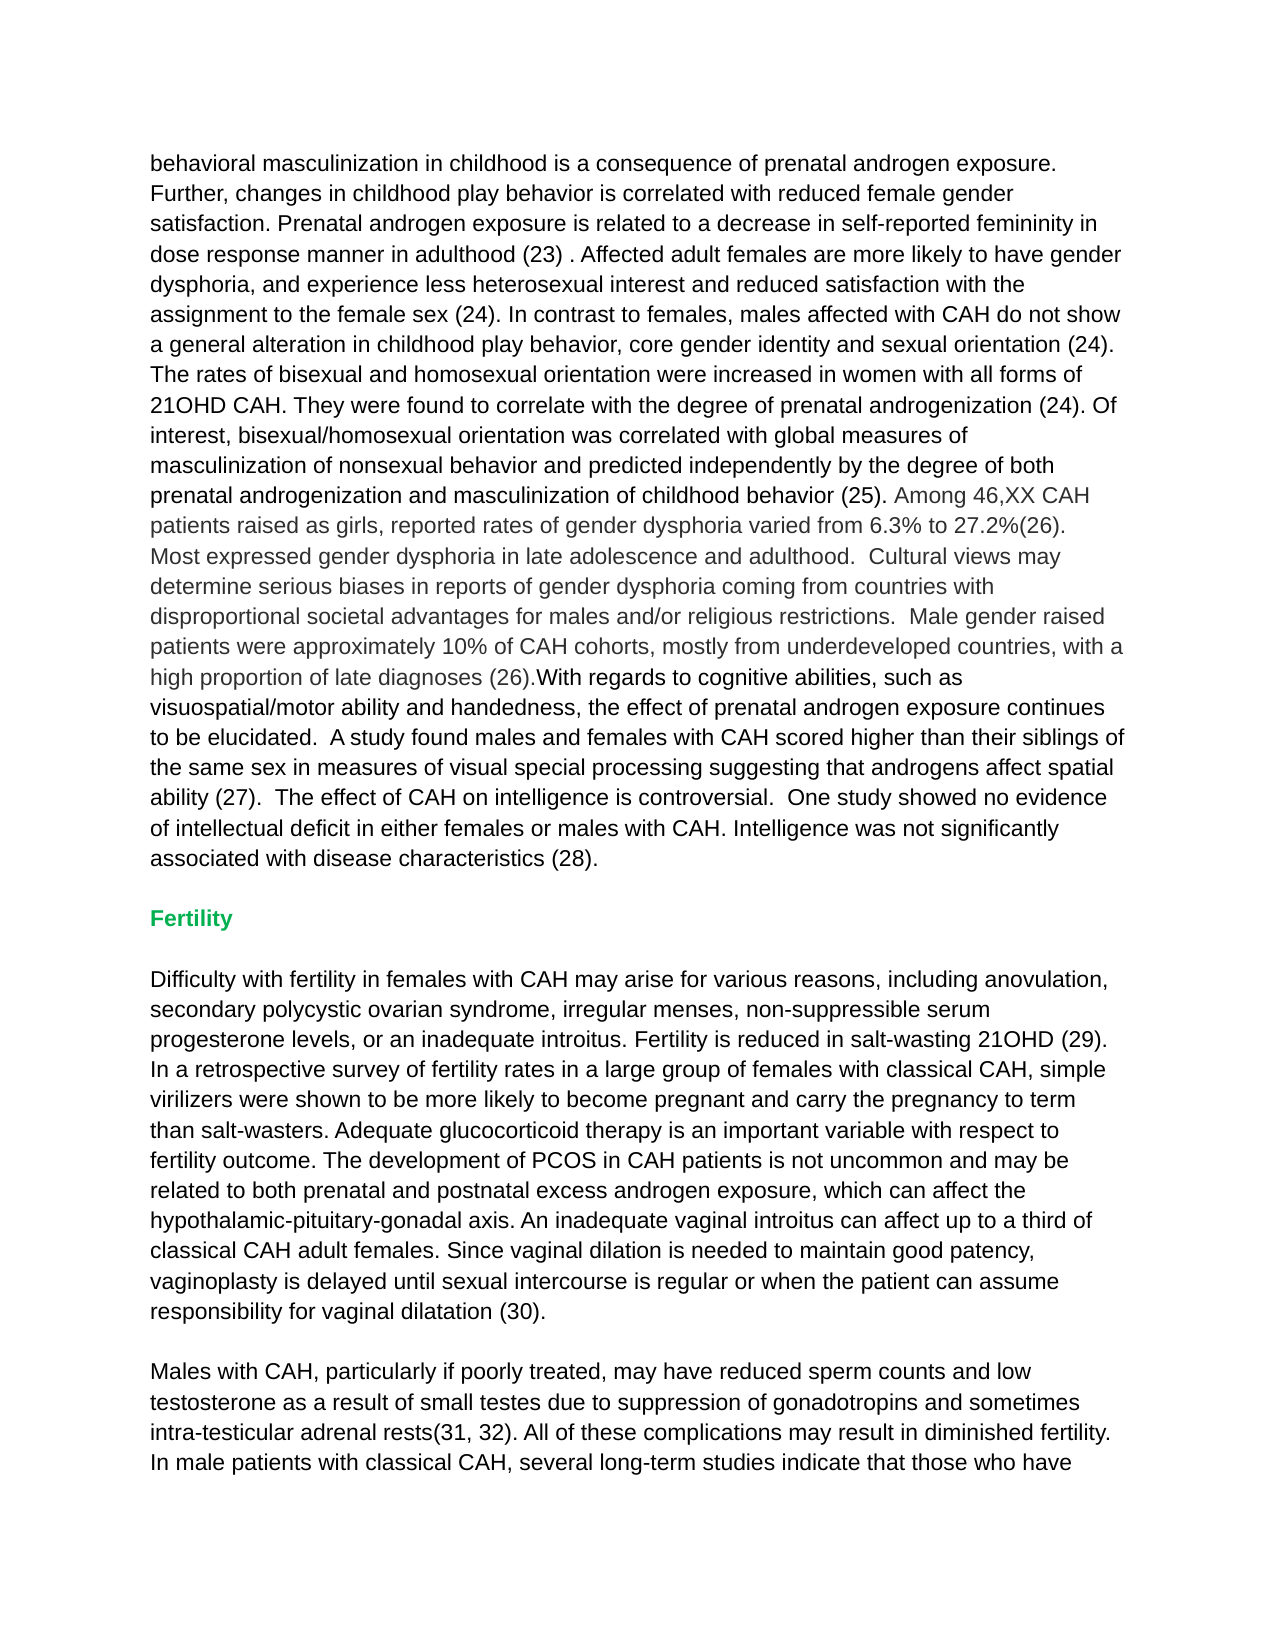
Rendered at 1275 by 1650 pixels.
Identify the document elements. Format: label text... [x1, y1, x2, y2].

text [150, 1358, 1125, 1475]
text secondary polycystic ovarian syndrome, irregular menses, non-suppressible serum progesterone levels, or an inadequate introitus. Fertility is reduced in salt-wasting 21OHD (29). In a retrospective survey of fertility rates in a large group of females with classical CAH, simple virilizers were shown to be more likely to become pregnant and carry the pregnancy to term than salt-wasters. Adequate glucocorticoid therapy is an important variable with respect to fertility outcome. The development of PCOS in CAH patients is not uncommon and may be related to both prenatal and postnatal excess androgen exposure, which can affect the hypothalamic-pituitary-gonadal axis. An inadequate vaginal introitus can affect up to a third of classical CAH adult females. Since vaginal dilation is needed to maintain good patency, vaginoplasty is delayed until sexual intercourse is regular or when the patient can assume responsibility for vaginal dilatation (30). [150, 996, 1125, 1324]
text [150, 150, 1125, 871]
text Difficulty with fertility in females with CAH may arise for various reasons, including anovulation, [150, 966, 1125, 992]
text Fertility [150, 905, 1125, 932]
